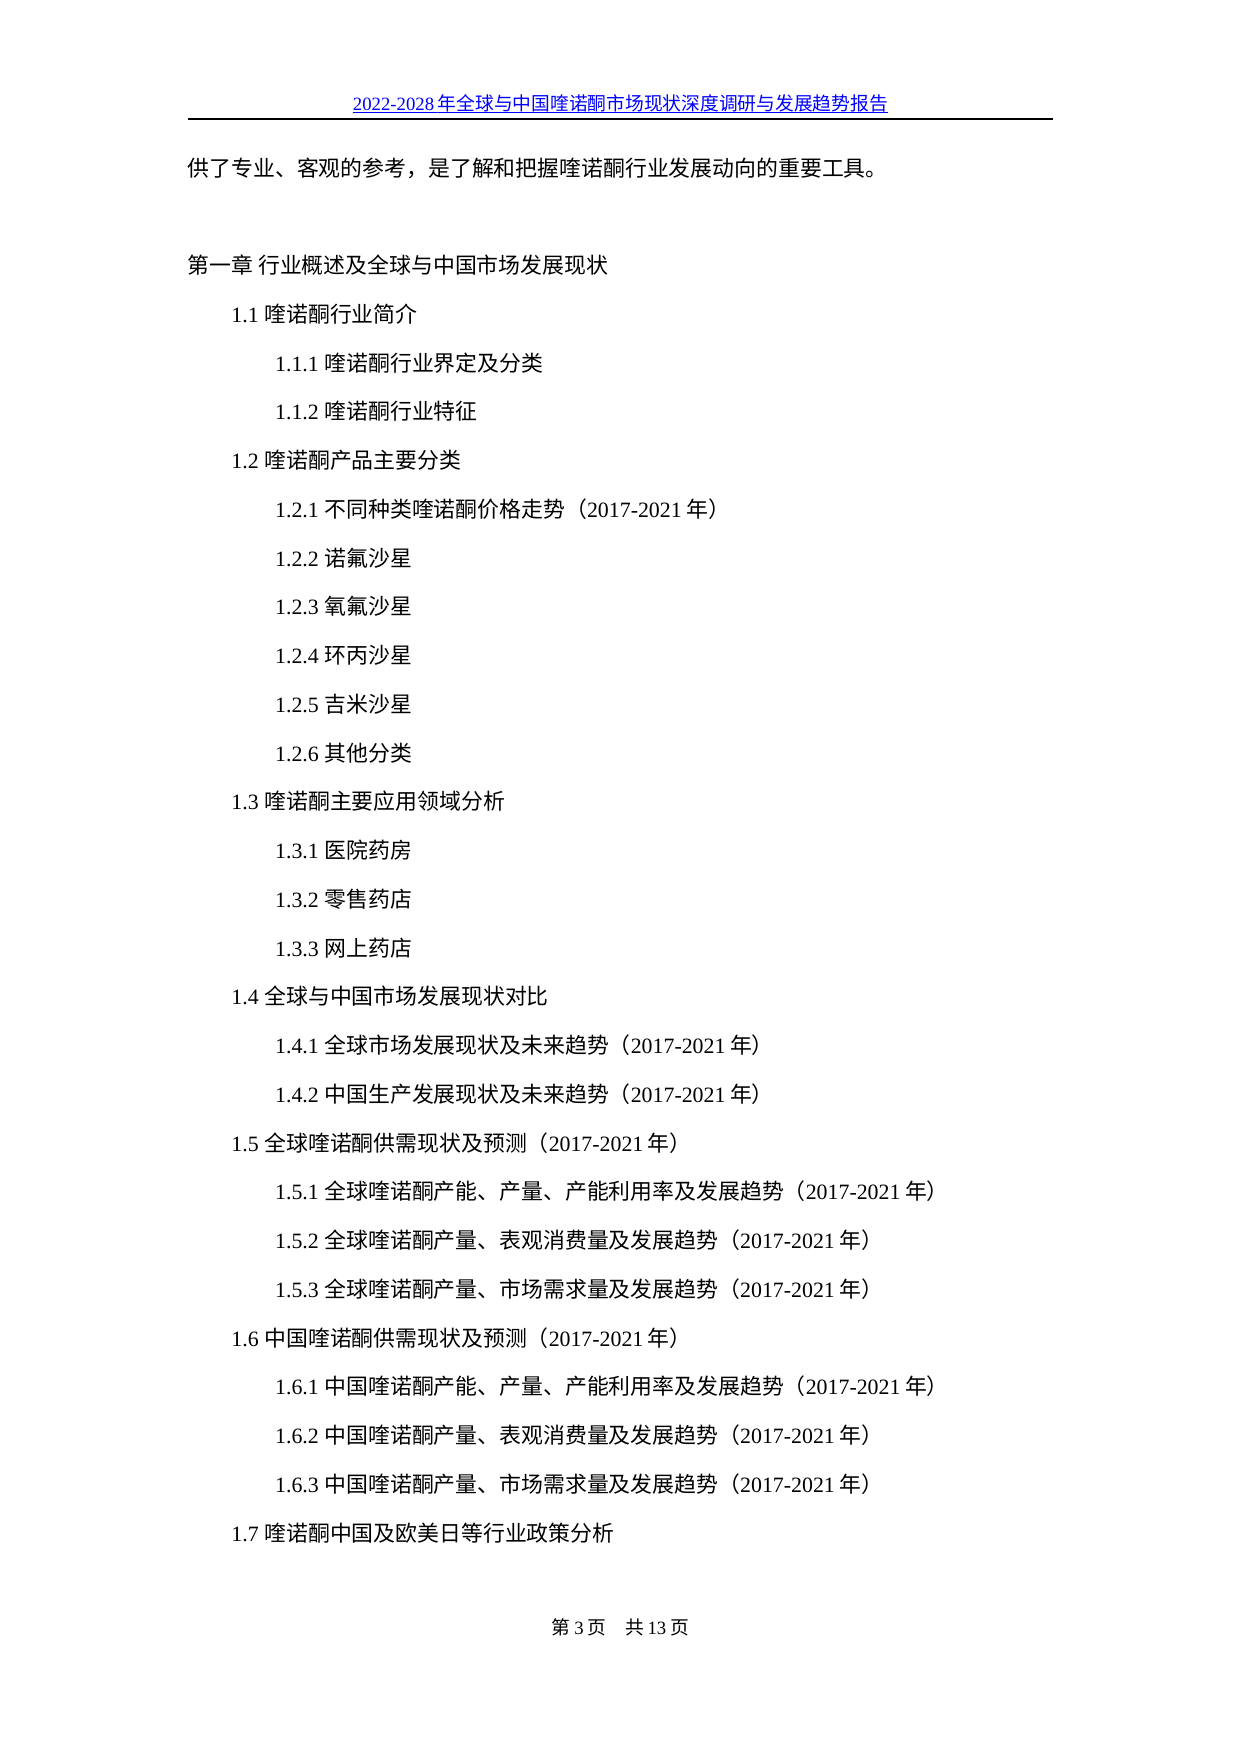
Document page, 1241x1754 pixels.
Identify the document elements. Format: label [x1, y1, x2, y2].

text [187, 150, 1053, 1548]
